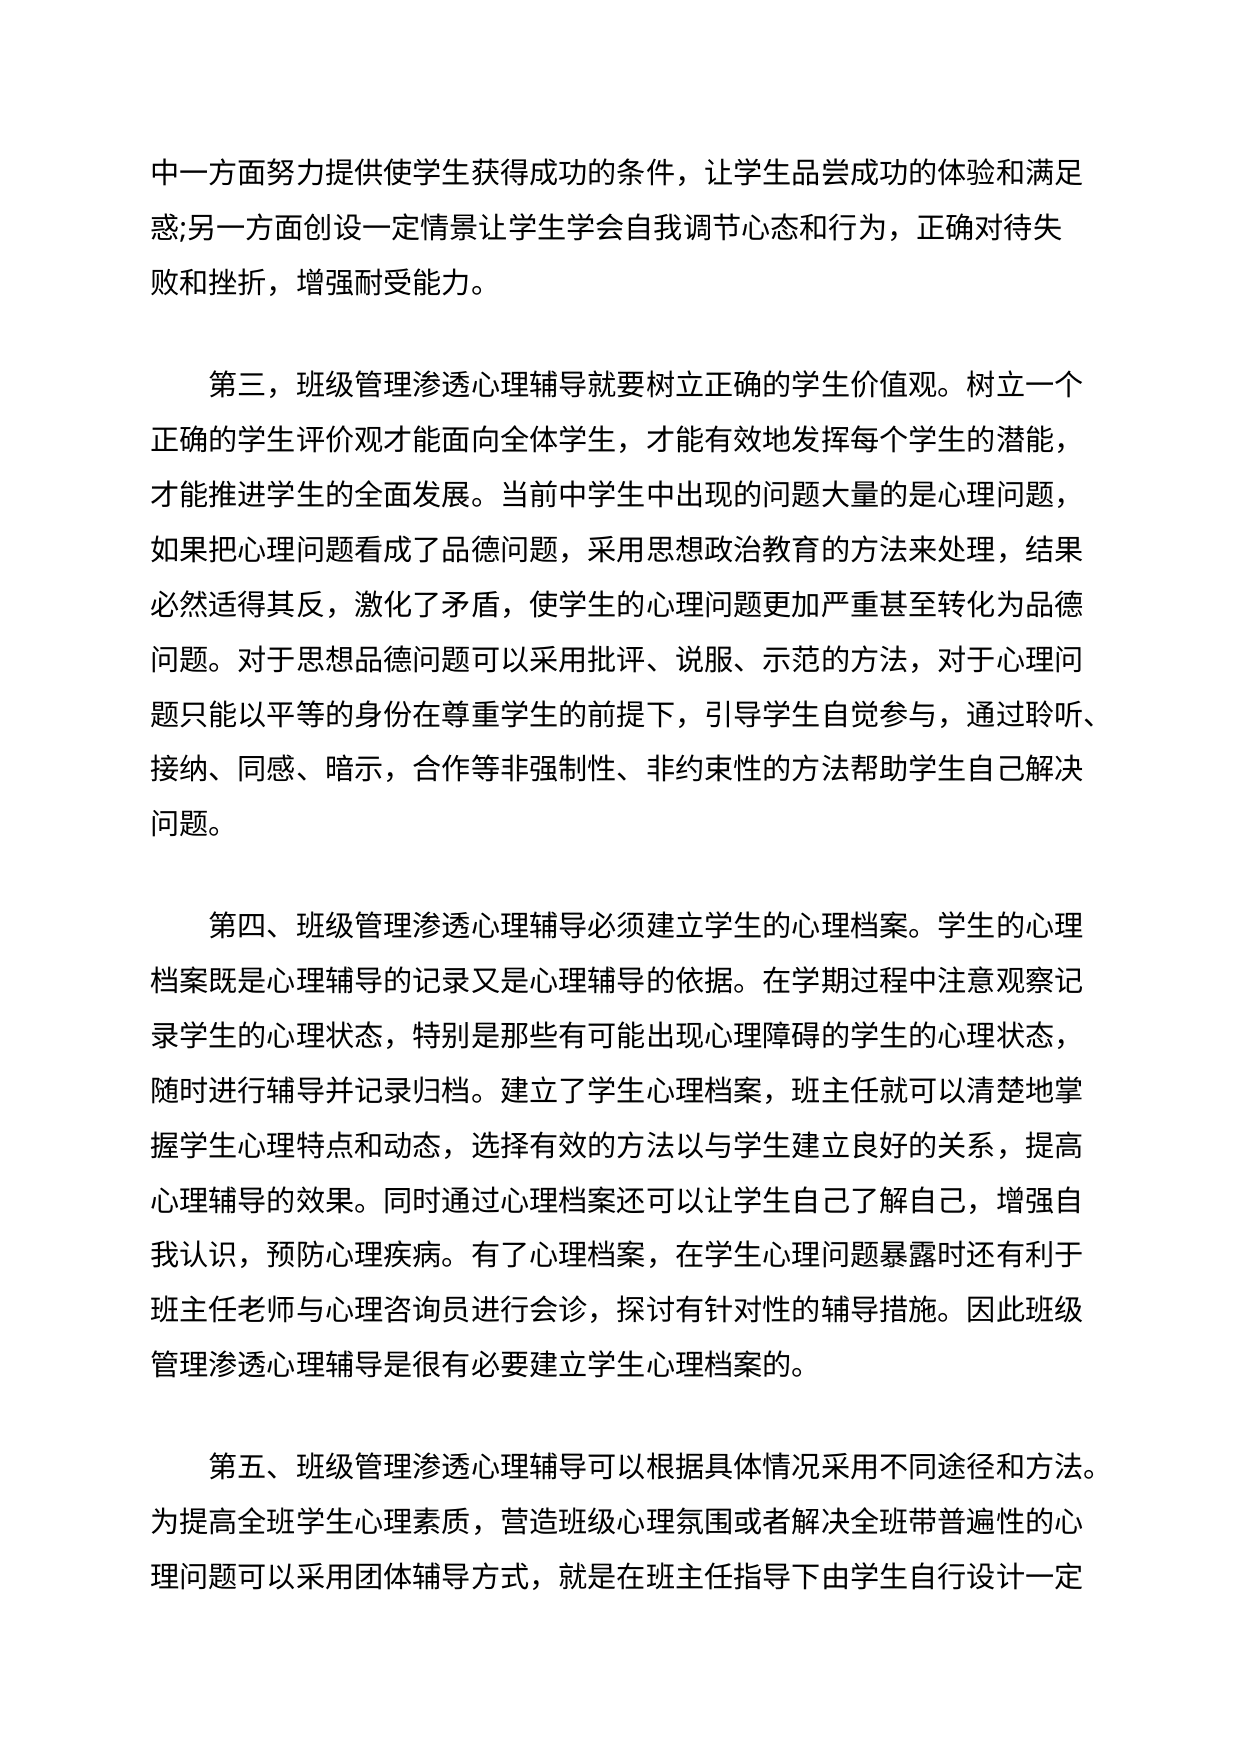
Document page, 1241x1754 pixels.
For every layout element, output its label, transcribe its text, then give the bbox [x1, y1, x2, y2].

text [150, 150, 1090, 302]
text 第四、班级管理渗透心理辅导必须建立学生的心理档案。学生的心理档案既是心理辅导的记录又是心理辅导的依据。在学期过程中注意观察记录学生的心理状态，特别是那些有可能出现心理障碍的学生的心理状态，随时进行辅导并记录归档。建立了学生心理档案，班主任就可以清楚地掌握学生心理特点和动态，选择有效的方法以与学生建立良好的关系，提高心理辅导的效果。同时通过心理档案还可以让学生自己了解自己，增强自我认识，预防心理疾病。有了心理档案，在学生心理问题暴露时还有利于班主任老师与心理咨询员进行会诊，探讨有针对性的辅导措施。因此班级管理渗透心理辅导是很有必要建立学生心理档案的。 [150, 903, 1090, 1384]
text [150, 1443, 1090, 1596]
text 第三，班级管理渗透心理辅导就要树立正确的学生价值观。树立一个正确的学生评价观才能面向全体学生，才能有效地发挥每个学生的潜能，才能推进学生的全面发展。当前中学生中出现的问题大量的是心理问题，如果把心理问题看成了品德问题，采用思想政治教育的方法来处理，结果必然适得其反，激化了矛盾，使学生的心理问题更加严重甚至转化为品德问题。对于思想品德问题可以采用批评、说服、示范的方法，对于心理问题只能以平等的身份在尊重学生的前提下，引导学生自觉参与，通过聆听、接纳、同感、暗示，合作等非强制性、非约束性的方法帮助学生自己解决问题。 [150, 362, 1090, 843]
